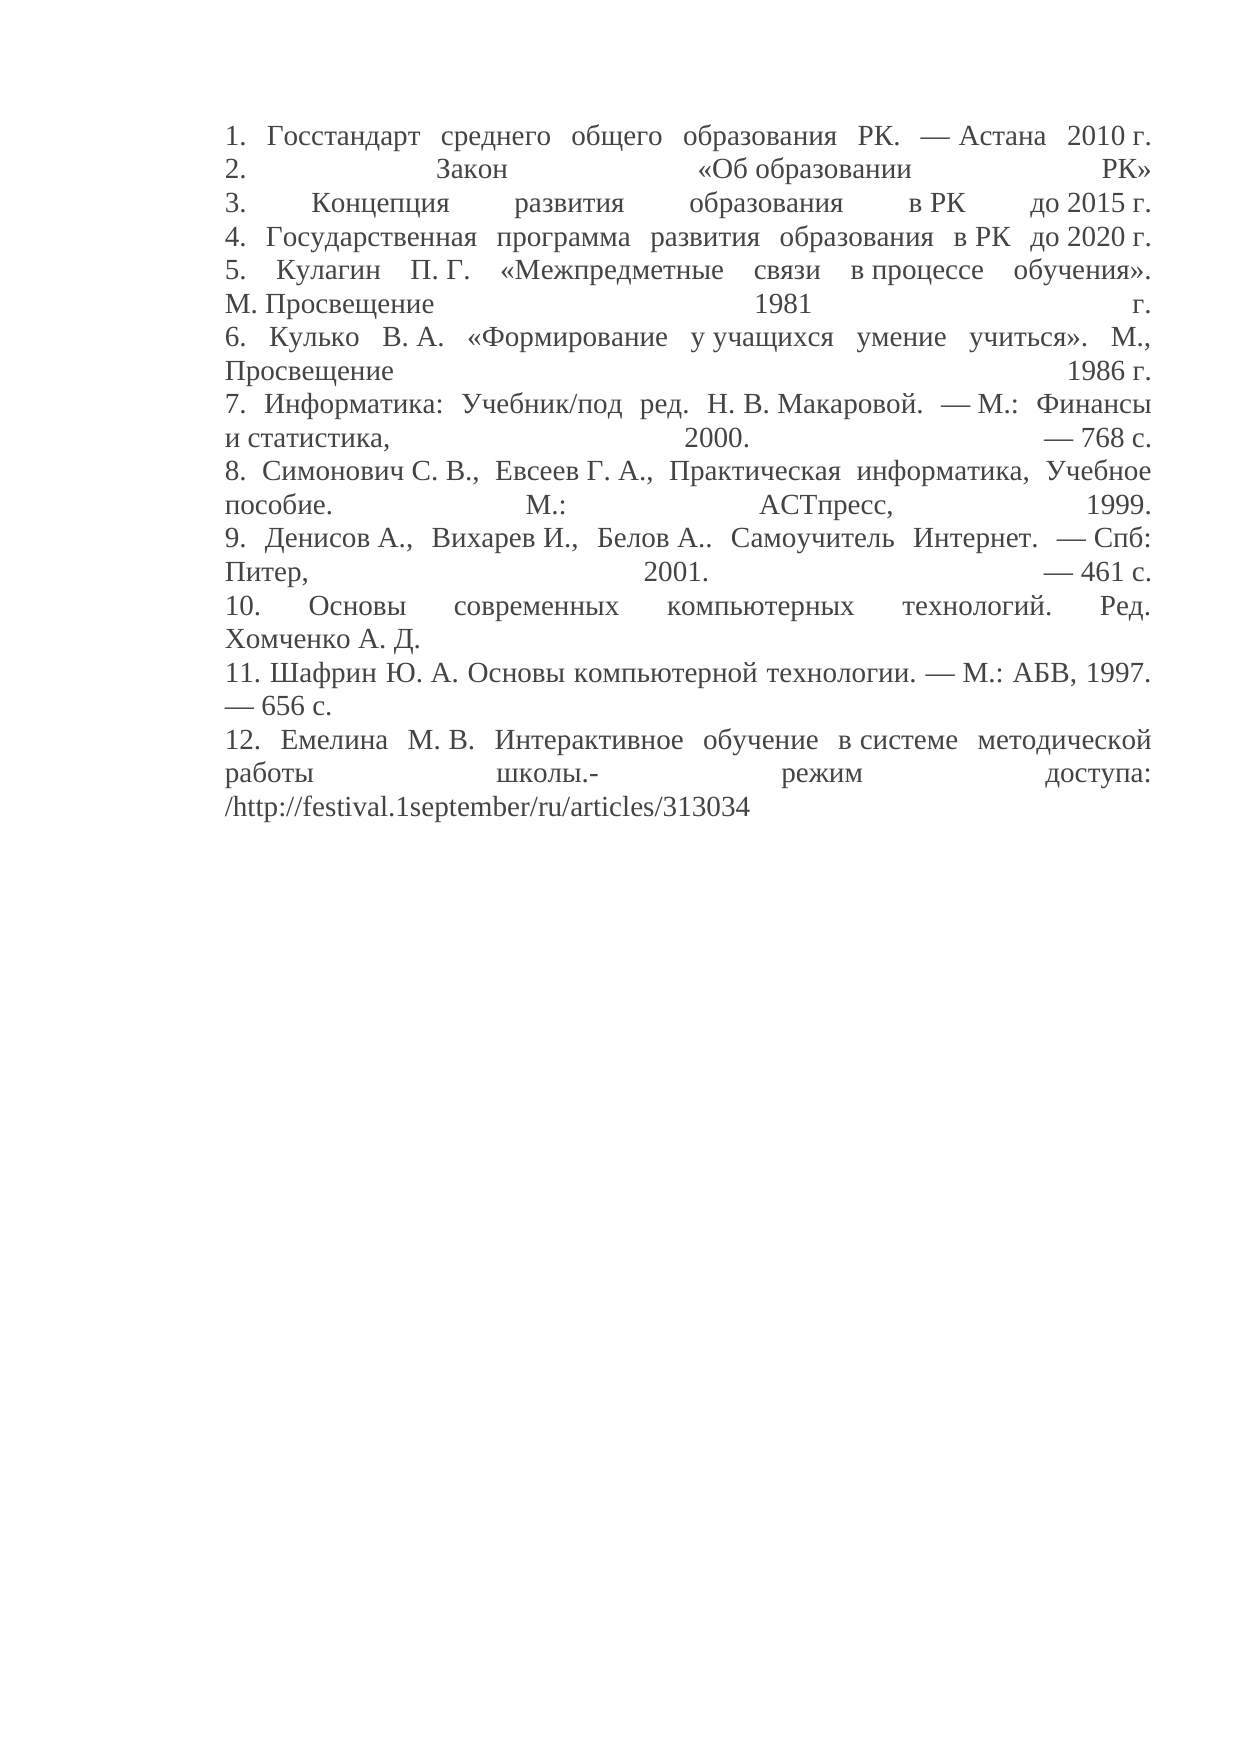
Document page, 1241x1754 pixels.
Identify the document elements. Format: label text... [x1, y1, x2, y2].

text 1. Госстандарт среднего общего образования РК. — Астана 2010 г. 2. Закон «Об образовании РК» 3. Концепция развития образования в РК до 2015 г. 4. Государственная программа развития образования в РК до 2020 г. 5. Кулагин П. Г. «Межпредметные связи в процессе обучения». М. Просвещение 1981 г. 6. Кулько В. А. «Формирование у учащихся умение учиться». М., Просвещение 1986 г. 7. Информатика: Учебник/под ред. Н. В. Макаровой. — М.: Финансы и статистика, 2000. — 768 с. 8. Симонович С. В., Евсеев Г. А., Практическая информатика, Учебное пособие. М.: АСТпресс, 1999. 9. Денисов А., Вихарев И., Белов А.. Самоучитель Интернет. — Спб: Питер, 2001. — 461 с. 10. Основы современных компьютерных технологий. Ред. Хомченко А. Д. 11. Шафрин Ю. А. Основы компьютерной технологии. — М.: АБВ, 1997. — 656 с. 12. Емелина М. В. Интерактивное обучение в системе методической работы школы.- режим доступа: /http://festival.1september/ru/articles/313034 [224, 118, 1152, 822]
